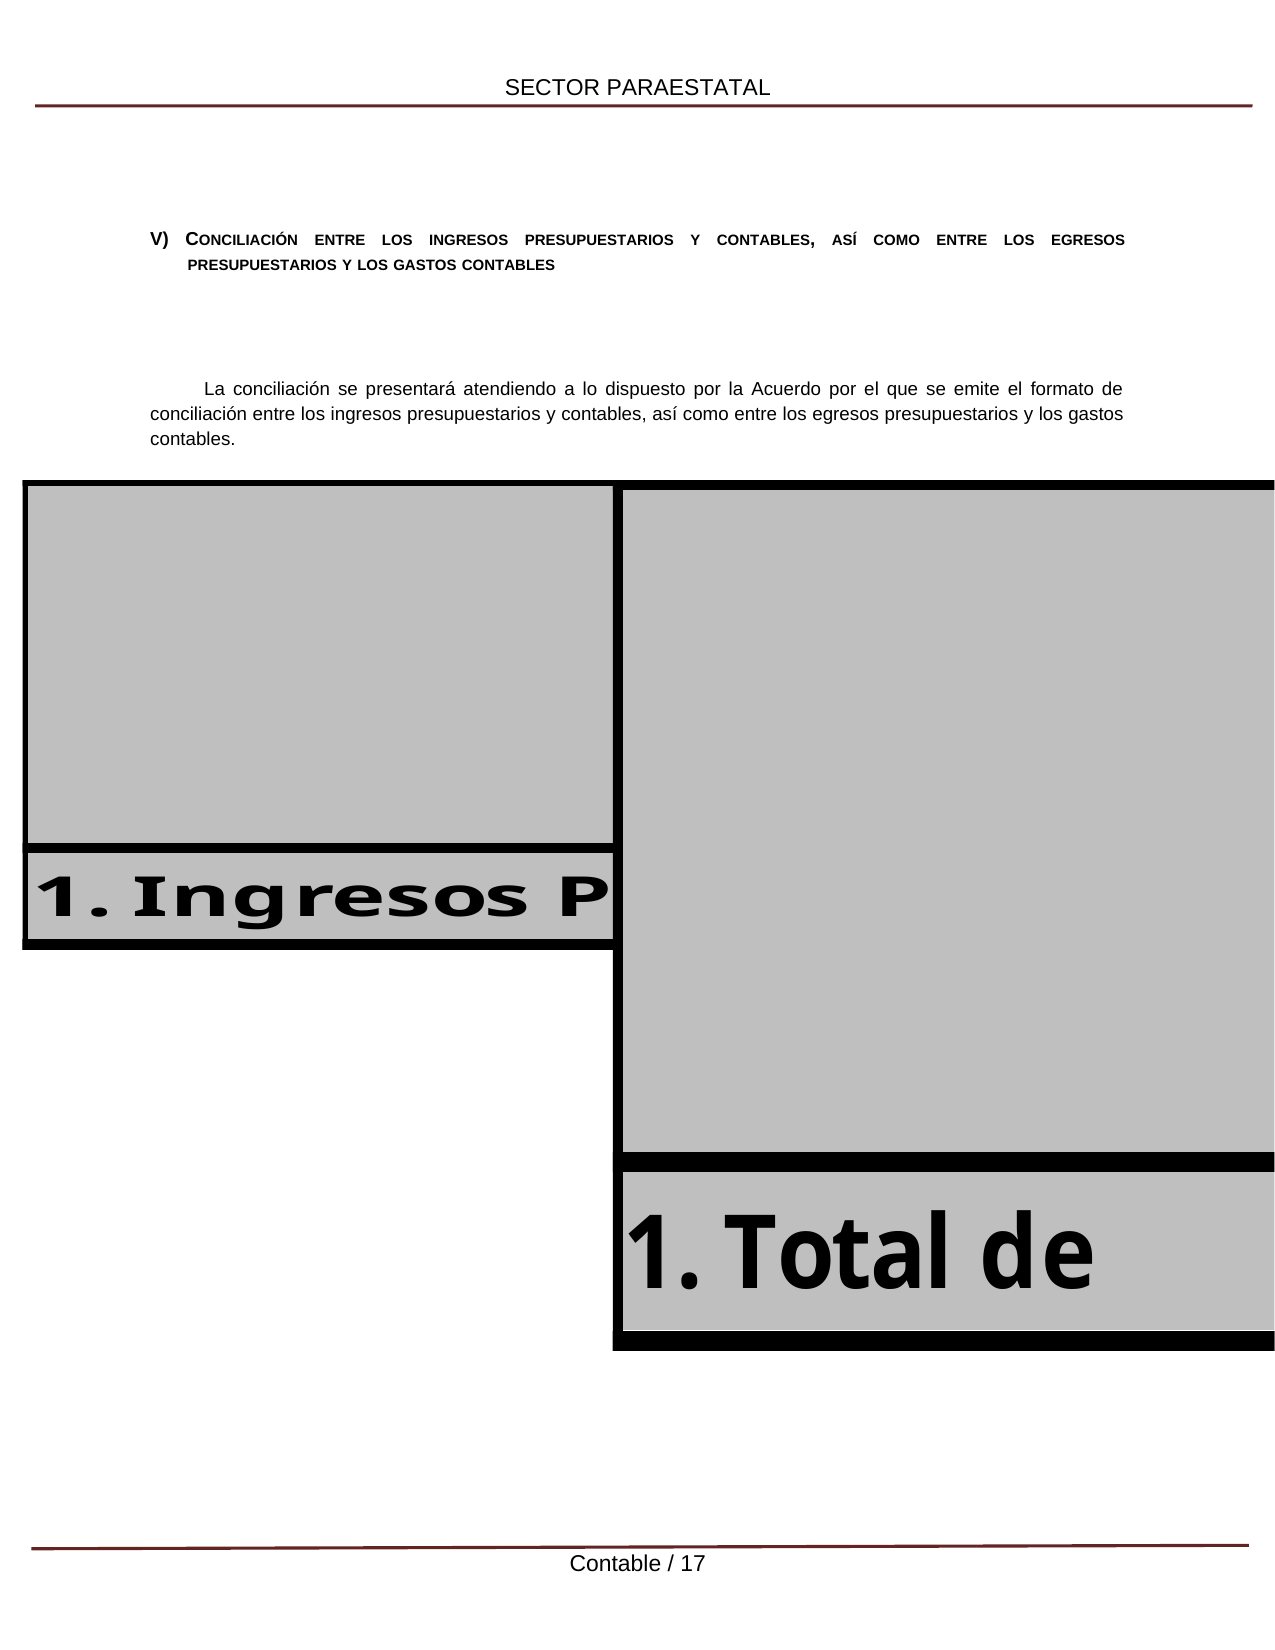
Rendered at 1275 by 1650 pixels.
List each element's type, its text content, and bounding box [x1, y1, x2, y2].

text V) Conciliación entre los ingresos presupuestarios y contables, así como entre los egresos presupuestarios y los gastos contables [150, 225, 1125, 275]
text La conciliación se presentará atendiendo a lo dispuesto por la Acuerdo por el que se emite el formato de conciliación entre los ingresos presupuestarios y contables, así como entre los egresos presupuestarios y los gastos contables. [150, 375, 1125, 450]
